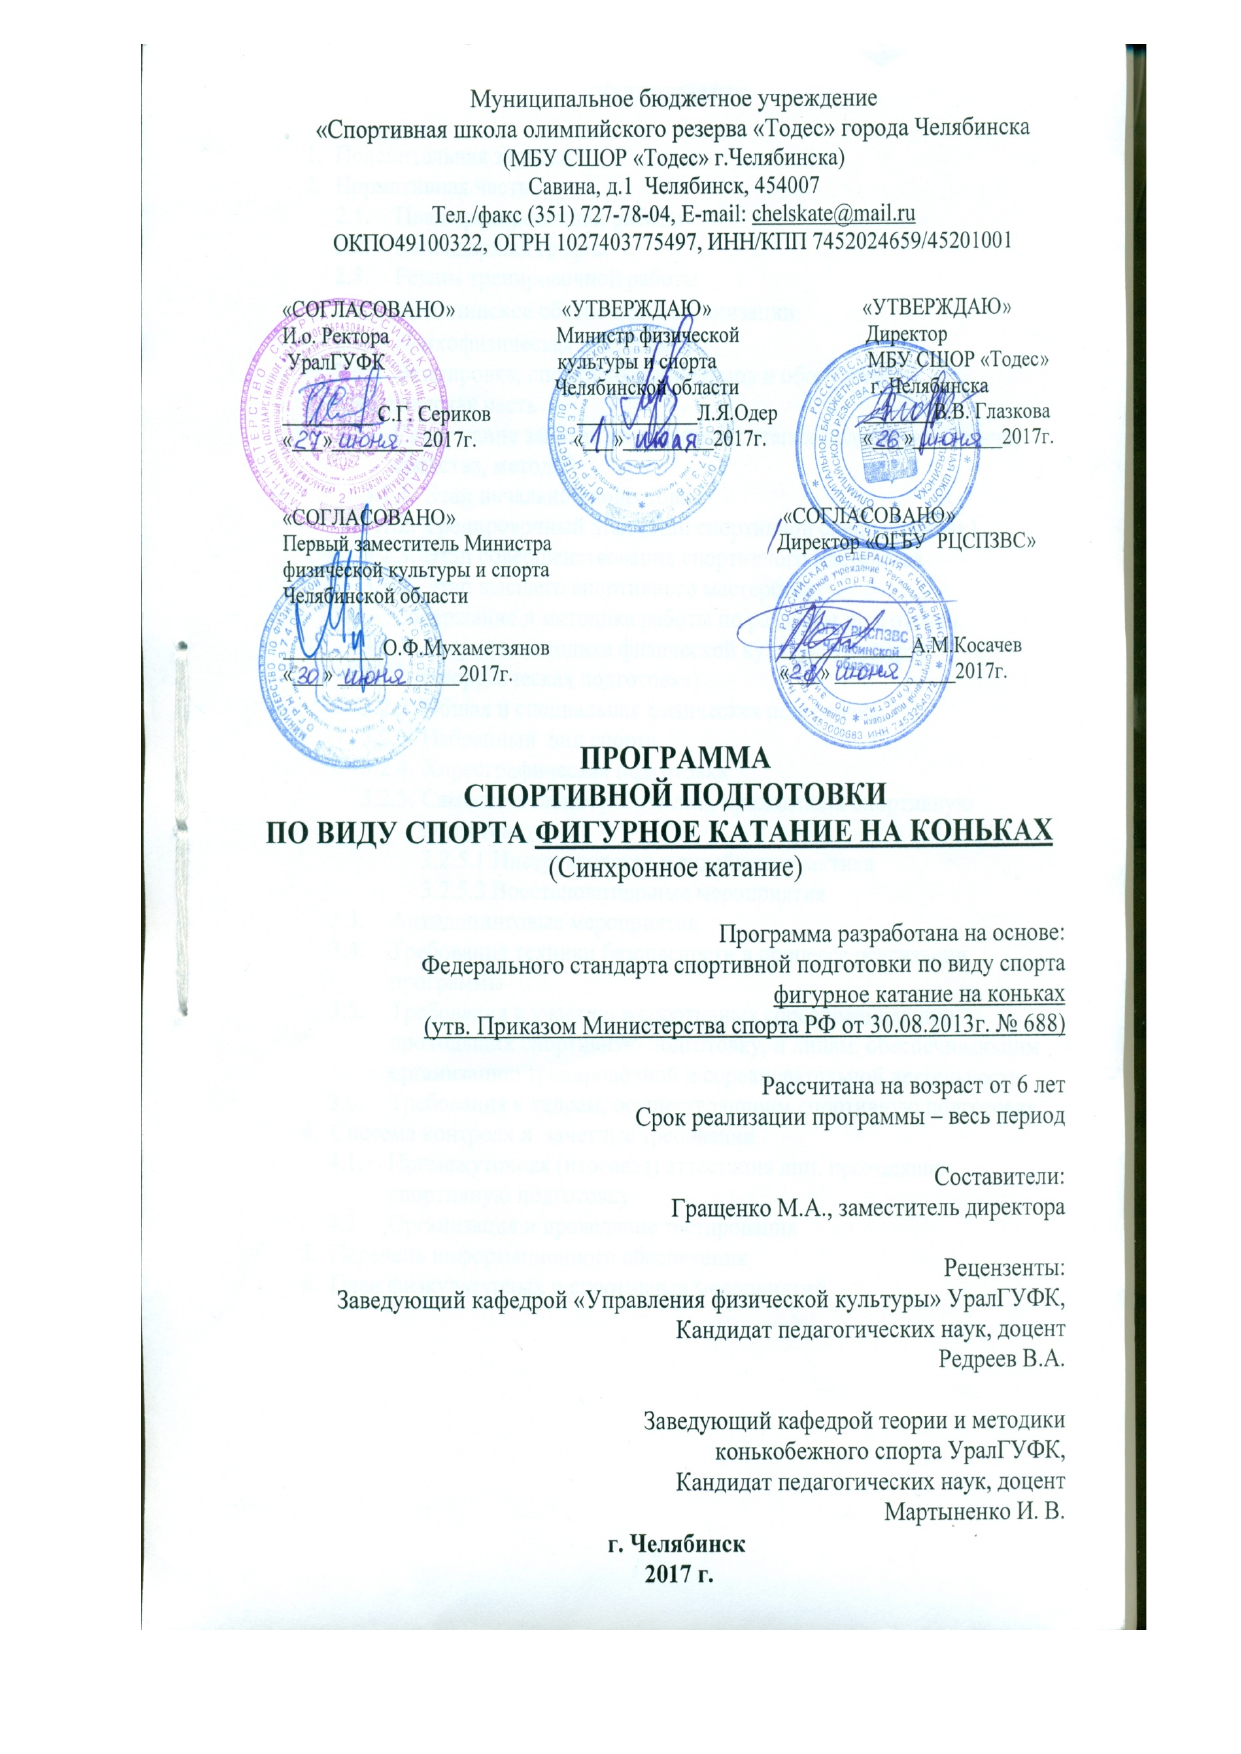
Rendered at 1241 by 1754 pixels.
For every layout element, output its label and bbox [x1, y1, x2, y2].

picture [141, 44, 1147, 1630]
